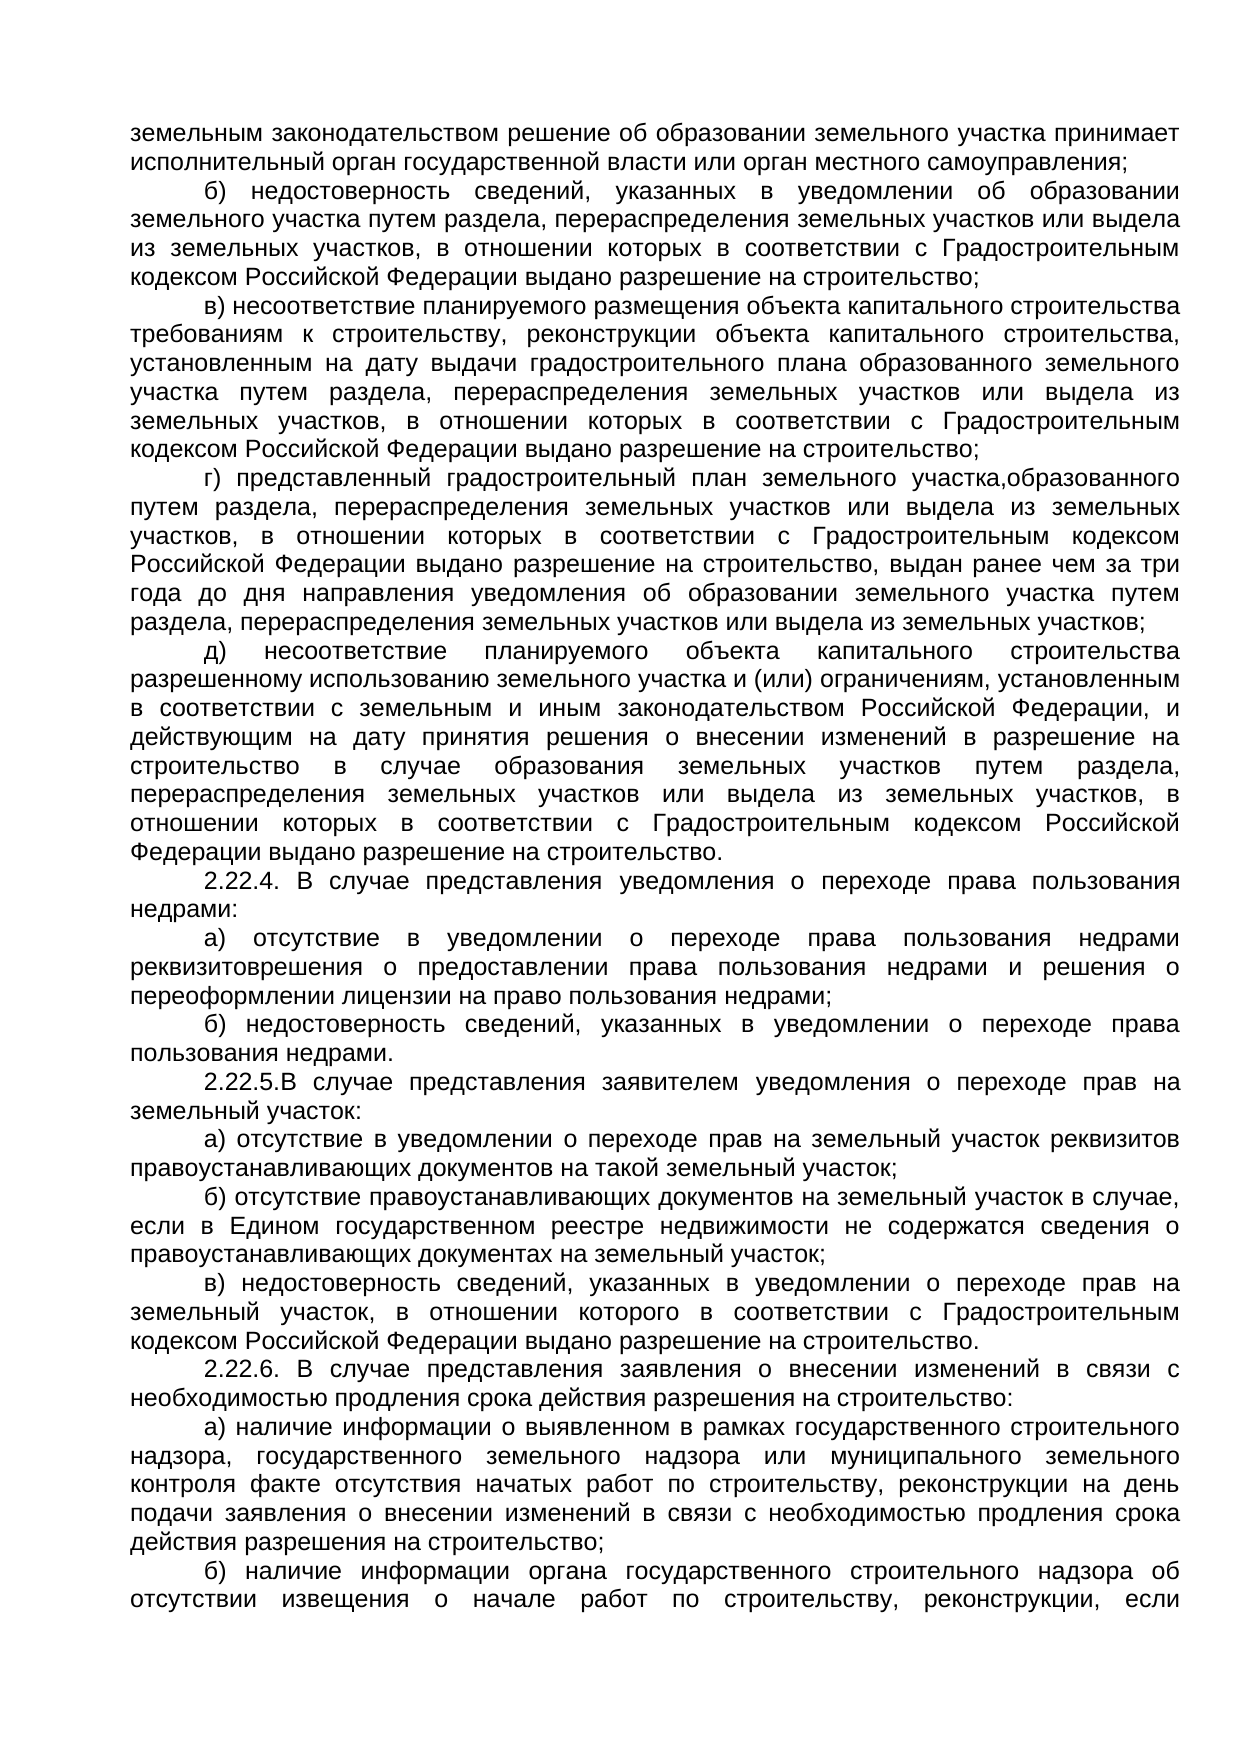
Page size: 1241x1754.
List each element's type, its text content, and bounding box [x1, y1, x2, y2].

text б) отсутствие правоустанавливающих документов на земельный участок в случае, если в Едином государственном реестре недвижимости не содержатся сведения о правоустанавливающих документах на земельный участок; [130, 1182, 1181, 1268]
text б) недостоверность сведений, указанных в уведомлении об образовании земельного участка путем раздела, перераспределения земельных участков или выдела из земельных участков, в отношении которых в соответствии с Градостроительным кодексом Российской Федерации выдано разрешение на строительство; [130, 176, 1181, 291]
text б) недостоверность сведений, указанных в уведомлении о переходе права пользования недрами. [130, 1009, 1181, 1067]
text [130, 118, 1181, 176]
text в) недостоверность сведений, указанных в уведомлении о переходе прав на земельный участок, в отношении которого в соответствии с Градостроительным кодексом Российской Федерации выдано разрешение на строительство. [130, 1268, 1181, 1354]
text д) несоответствие планируемого объекта капитального строительства разрешенному использованию земельного участка и (или) ограничениям, установленным в соответствии с земельным и иным законодательством Российской Федерации, и действующим на дату принятия решения о внесении изменений в разрешение на строительство в случае образования земельных участков путем раздела, перераспределения земельных участков или выдела из земельных участков, в отношении которых в соответствии с Градостроительным кодексом Российской Федерации выдано разрешение на строительство. [130, 636, 1181, 866]
text 2.22.5.В случае представления заявителем уведомления о переходе прав на земельный участок: [130, 1067, 1181, 1124]
text а) наличие информации о выявленном в рамках государственного строительного надзора, государственного земельного надзора или муниципального земельного контроля факте отсутствия начатых работ по строительству, реконструкции на день подачи заявления о внесении изменений в связи с необходимостью продления срока действия разрешения на строительство; [130, 1412, 1181, 1556]
text в) несоответствие планируемого размещения объекта капитального строительства требованиям к строительству, реконструкции объекта капитального строительства, установленным на дату выдачи градостроительного плана образованного земельного участка путем раздела, перераспределения земельных участков или выдела из земельных участков, в отношении которых в соответствии с Градостроительным кодексом Российской Федерации выдано разрешение на строительство; [130, 291, 1181, 463]
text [130, 1556, 1181, 1613]
text г) представленный градостроительный план земельного участка,образованного путем раздела, перераспределения земельных участков или выдела из земельных участков, в отношении которых в соответствии с Градостроительным кодексом Российской Федерации выдано разрешение на строительство, выдан ранее чем за три года до дня направления уведомления об образовании земельного участка путем раздела, перераспределения земельных участков или выдела из земельных участков; [130, 463, 1181, 636]
text а) отсутствие в уведомлении о переходе прав на земельный участок реквизитов правоустанавливающих документов на такой земельный участок; [130, 1124, 1181, 1182]
text 2.22.4. В случае представления уведомления о переходе права пользования недрами: [130, 866, 1181, 923]
text 2.22.6. В случае представления заявления о внесении изменений в связи с необходимостью продления срока действия разрешения на строительство: [130, 1354, 1181, 1412]
text а) отсутствие в уведомлении о переходе права пользования недрами реквизитоврешения о предоставлении права пользования недрами и решения о переоформлении лицензии на право пользования недрами; [130, 923, 1181, 1009]
